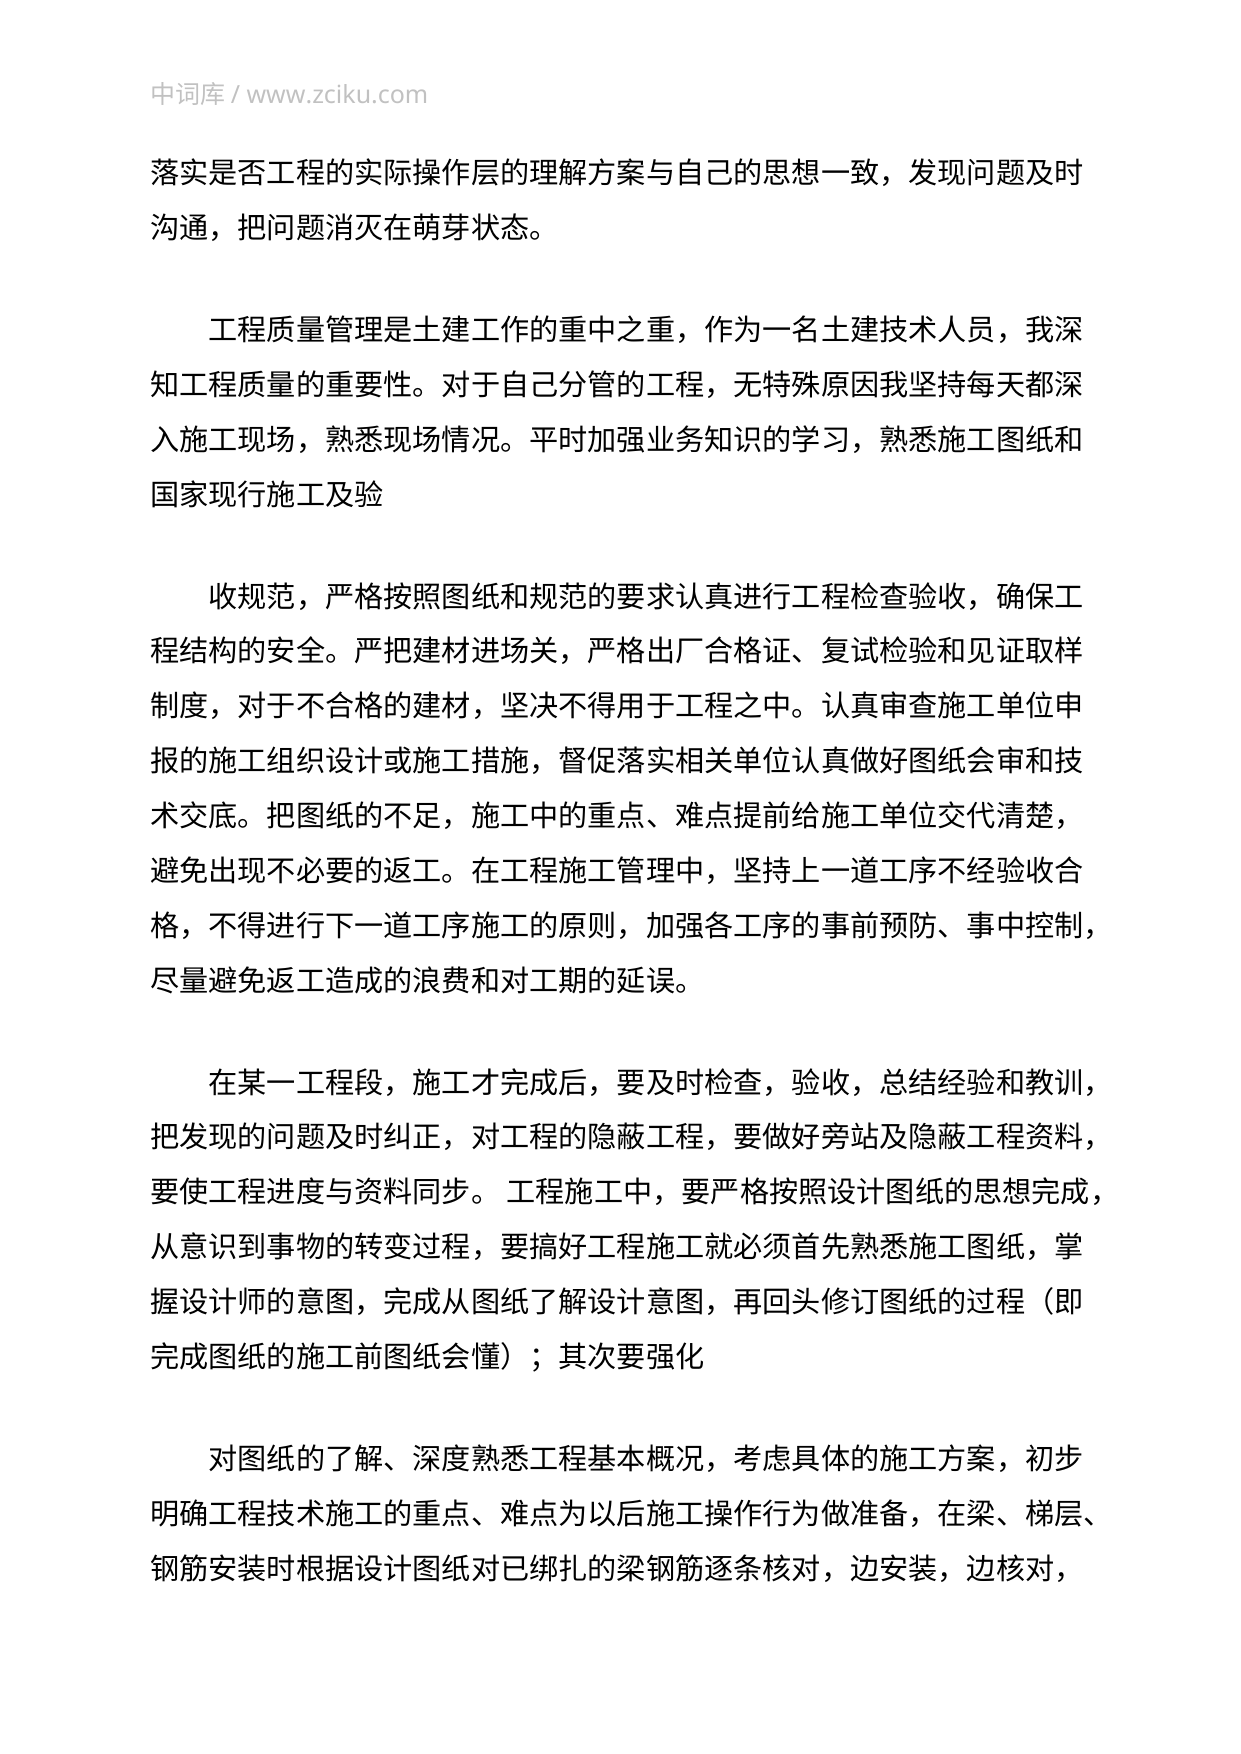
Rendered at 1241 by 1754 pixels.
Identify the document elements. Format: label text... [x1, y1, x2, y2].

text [150, 150, 1090, 247]
text 收规范，严格按照图纸和规范的要求认真进行工程检查验收，确保工程结构的安全。严把建材进场关，严格出厂合格证、复试检验和见证取样制度，对于不合格的建材，坚决不得用于工程之中。认真审查施工单位申报的施工组织设计或施工措施，督促落实相关单位认真做好图纸会审和技术交底。把图纸的不足，施工中的重点、难点提前给施工单位交代清楚，避免出现不必要的返工。在工程施工管理中，坚持上一道工序不经验收合格，不得进行下一道工序施工的原则，加强各工序的事前预防、事中控制，尽量避免返工造成的浪费和对工期的延误。 [150, 573, 1090, 1000]
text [150, 1435, 1090, 1587]
text 工程质量管理是土建工作的重中之重，作为一名土建技术人员，我深知工程质量的重要性。对于自己分管的工程，无特殊原因我坚持每天都深入施工现场，熟悉现场情况。平时加强业务知识的学习，熟悉施工图纸和国家现行施工及验 [150, 307, 1090, 514]
text 在某一工程段，施工才完成后，要及时检查，验收，总结经验和教训，把发现的问题及时纠正，对工程的隐蔽工程，要做好旁站及隐蔽工程资料，要使工程进度与资料同步。 工程施工中，要严格按照设计图纸的思想完成，从意识到事物的转变过程，要搞好工程施工就必须首先熟悉施工图纸，掌握设计师的意图，完成从图纸了解设计意图，再回头修订图纸的过程（即完成图纸的施工前图纸会懂）；其次要强化 [150, 1059, 1090, 1376]
